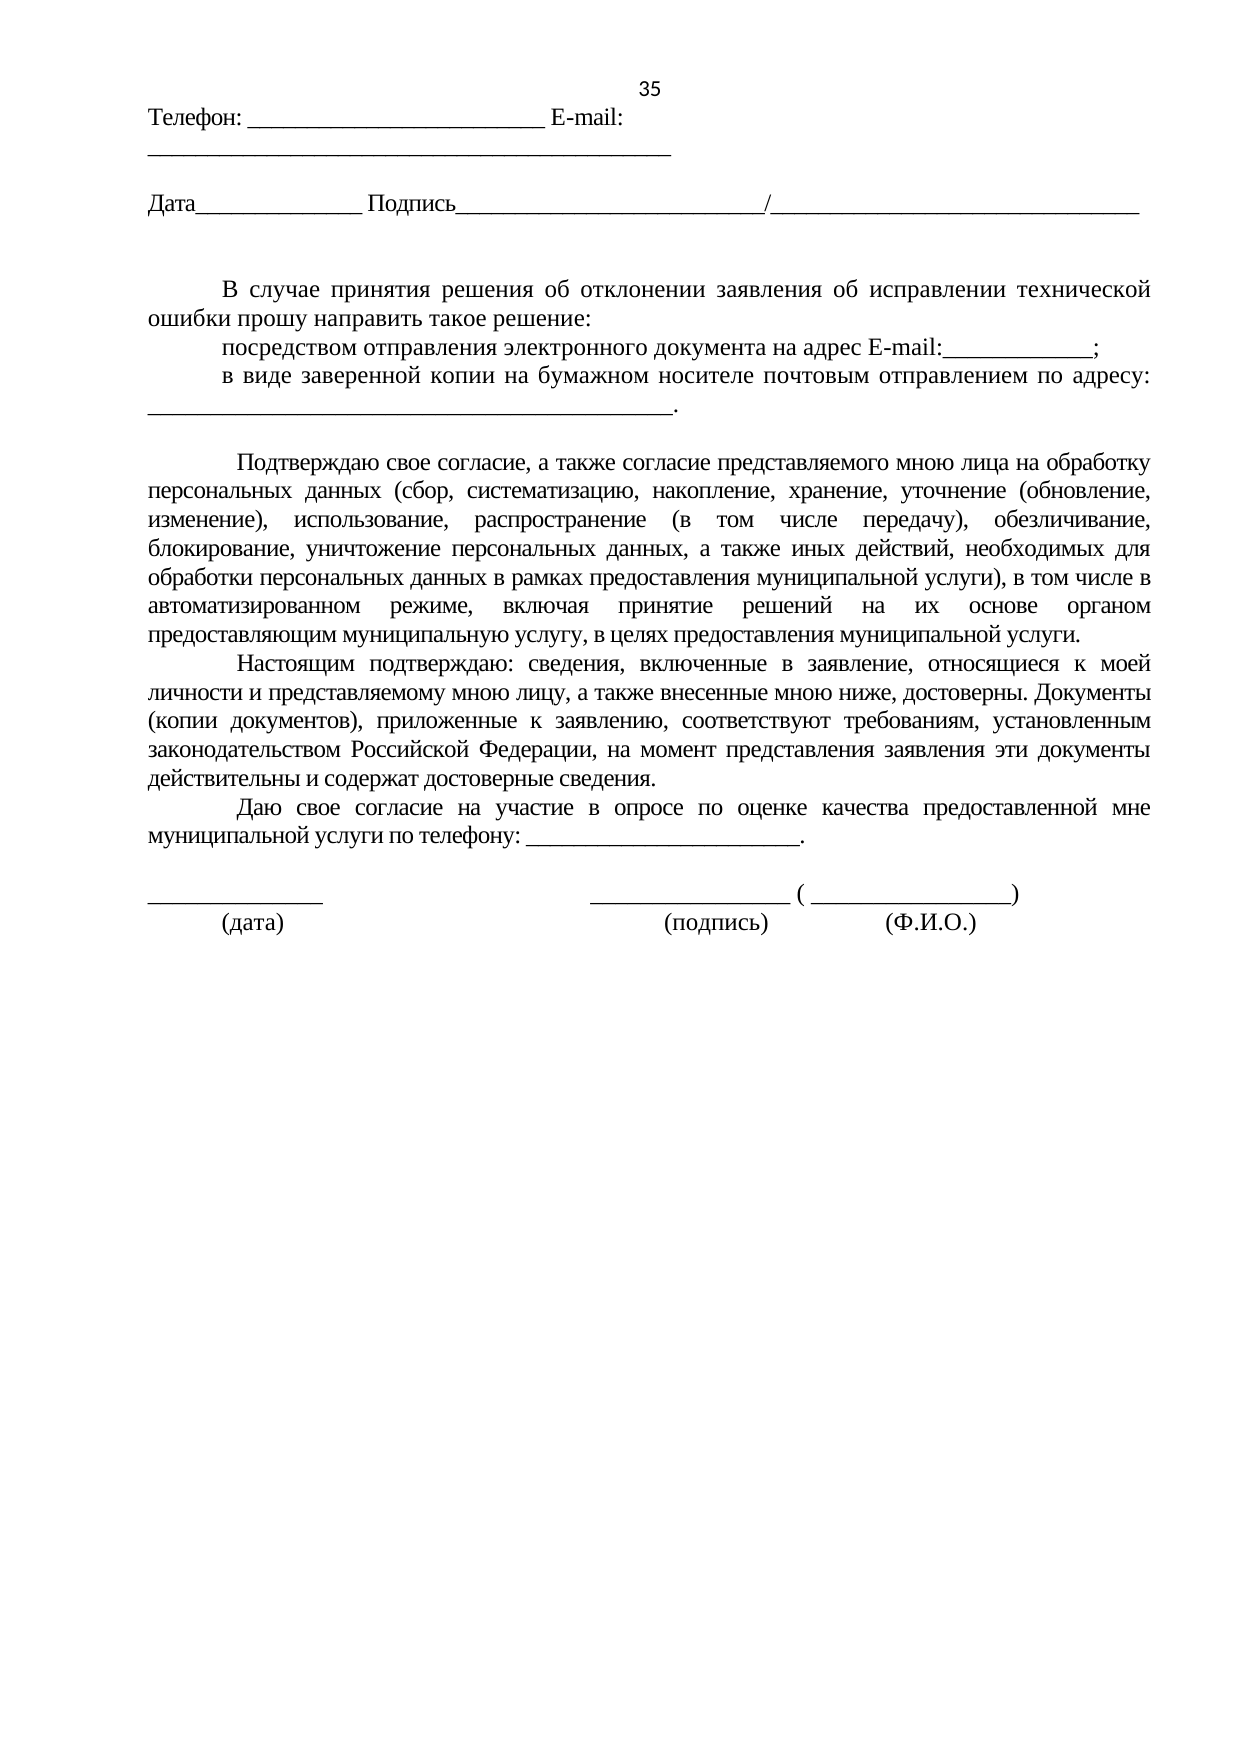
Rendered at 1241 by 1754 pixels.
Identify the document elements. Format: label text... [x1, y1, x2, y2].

text Настоящим подтверждаю: сведения, включенные в заявление, относящиеся к моей личности и представляемому мною лицу, а также внесенные мною ниже, достоверны. Документы (копии документов), приложенные к заявлению, соответствуют требованиям, установленным законодательством Российской Федерации, на момент представления заявления эти документы действительны и содержат достоверные сведения. [148, 648, 1152, 792]
text Подтверждаю свое согласие, а также согласие представляемого мною лица на обработку персональных данных (сбор, систематизацию, накопление, хранение, уточнение (обновление, изменение), использование, распространение (в том числе передачу), обезличивание, блокирование, уничтожение персональных данных, а также иных действий, необходимых для обработки персональных данных в рамках предоставления муниципальной услуги), в том числе в автоматизированном режиме, включая принятие решений на их основе органом предоставляющим муниципальную услугу, в целях предоставления муниципальной услуги. [148, 447, 1152, 648]
text Даю свое согласие на участие в опросе по оценке качества предоставленной мне муниципальной услуги по телефону: _______________________. [148, 792, 1152, 849]
text Дата______________ Подпись__________________________/_______________________________ [148, 188, 1152, 217]
text посредством отправления электронного документа на адрес E-mail:____________; [148, 332, 1152, 361]
text В случае принятия решения об отклонении заявления об исправлении технической ошибки прошу направить такое решение: [148, 274, 1152, 332]
text в виде заверенной копии на бумажном носителе почтовым отправлением по адресу: __________________________________________. [148, 361, 1152, 418]
text (дата) (подпись) (Ф.И.О.) [148, 907, 1152, 936]
text Телефон: _________________________ E-mail: ____________________________________________ [148, 102, 1152, 159]
text ______________ ________________ ( ________________) [148, 878, 1152, 907]
